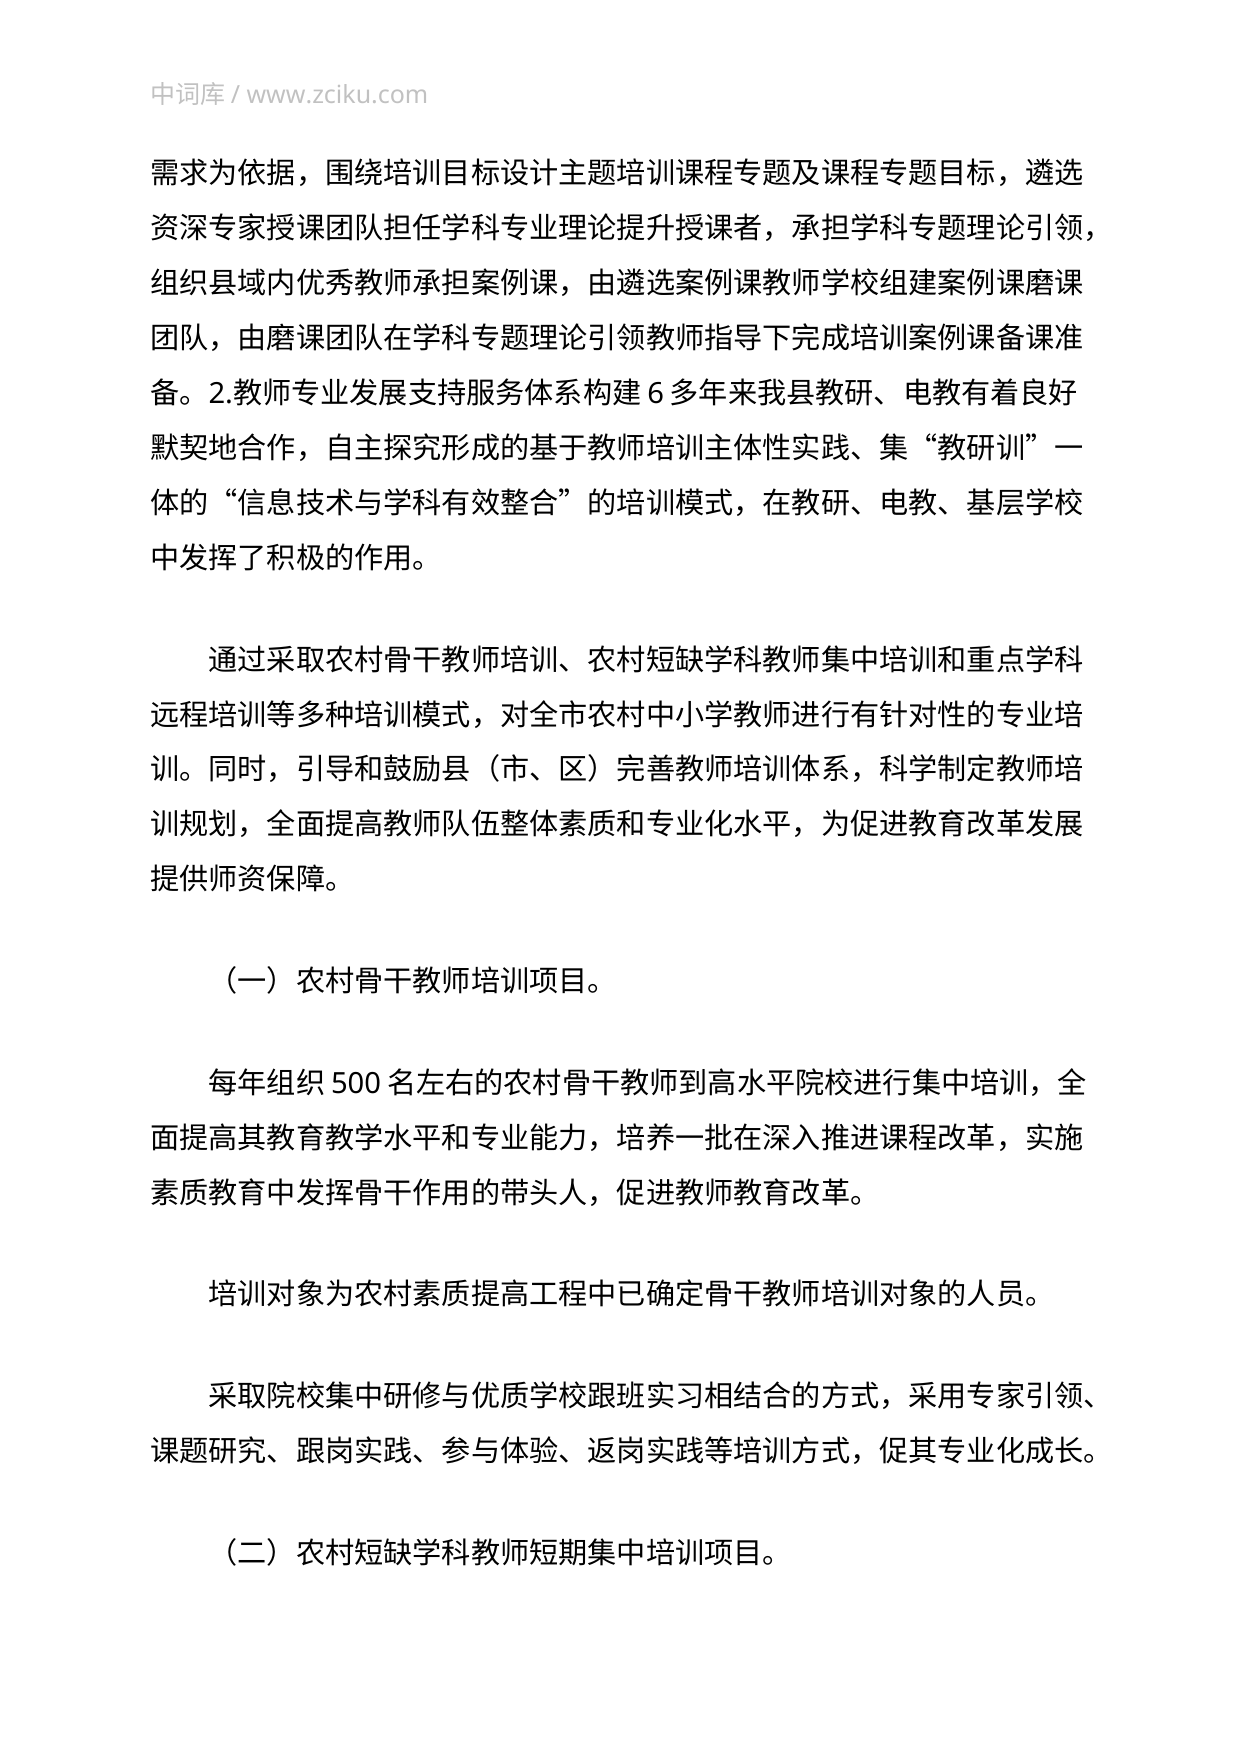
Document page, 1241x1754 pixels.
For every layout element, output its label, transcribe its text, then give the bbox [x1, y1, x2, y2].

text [150, 150, 1090, 577]
text （一）农村骨干教师培训项目。 [150, 957, 1090, 1000]
text 每年组织500名左右的农村骨干教师到高水平院校进行集中培训，全面提高其教育教学水平和专业能力，培养一批在深入推进课程改革，实施素质教育中发挥骨干作用的带头人，促进教师教育改革。 [150, 1059, 1090, 1211]
text 通过采取农村骨干教师培训、农村短缺学科教师集中培训和重点学科远程培训等多种培训模式，对全市农村中小学教师进行有针对性的专业培训。同时，引导和鼓励县（市、区）完善教师培训体系，科学制定教师培训规划，全面提高教师队伍整体素质和专业化水平，为促进教育改革发展提供师资保障。 [150, 636, 1090, 898]
text 培训对象为农村素质提高工程中已确定骨干教师培训对象的人员。 [150, 1271, 1090, 1313]
text 采取院校集中研修与优质学校跟班实习相结合的方式，采用专家引领、课题研究、跟岗实践、参与体验、返岗实践等培训方式，促其专业化成长。 [150, 1373, 1090, 1470]
text （二）农村短缺学科教师短期集中培训项目。 [150, 1529, 1090, 1572]
